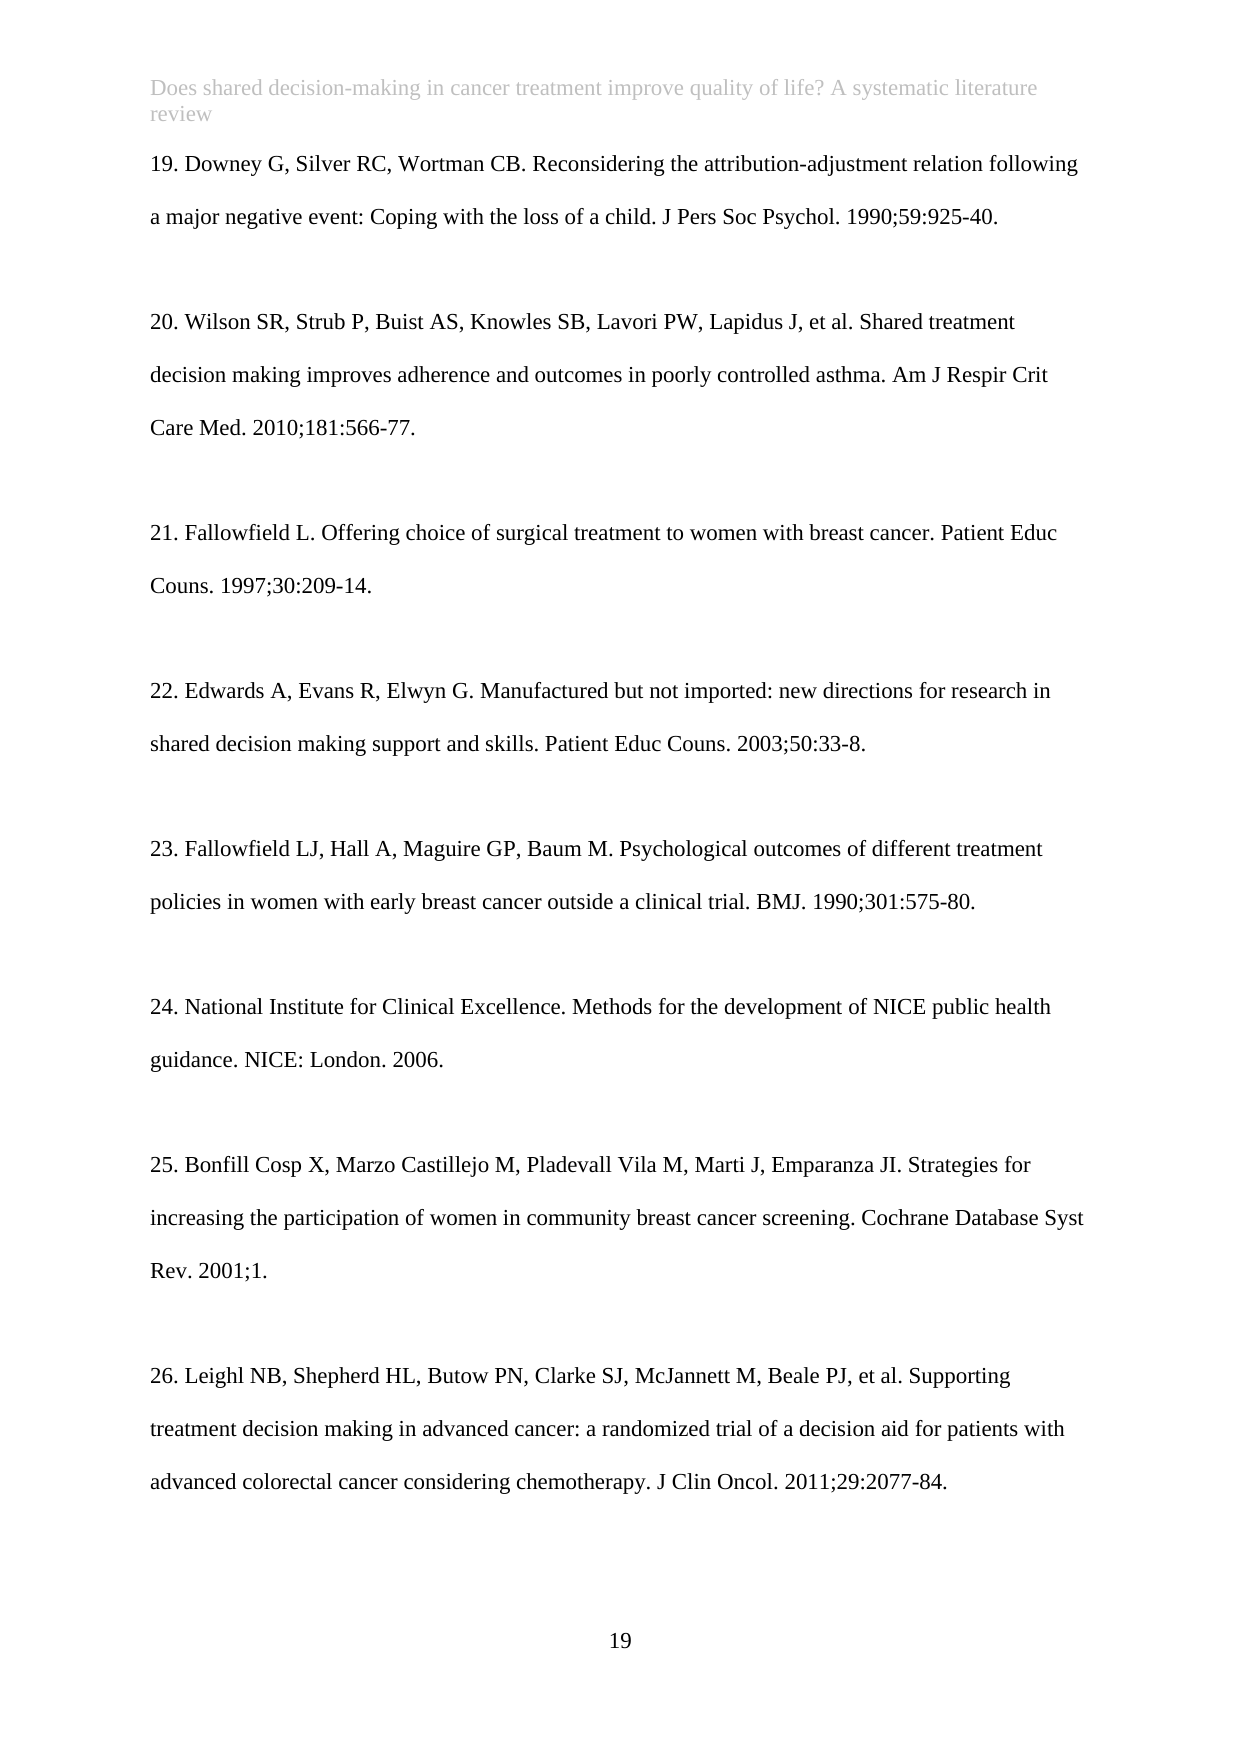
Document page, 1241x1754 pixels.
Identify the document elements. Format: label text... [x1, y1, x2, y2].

text 23. Fallowfield LJ, Hall A, Maguire GP, Baum M. Psychological outcomes of different treatment policies in women with early breast cancer outside a clinical trial. BMJ. 1990;301:575-80. [150, 835, 1090, 914]
text 25. Bonfill Cosp X, Marzo Castillejo M, Pladevall Vila M, Marti J, Emparanza JI. Strategies for increasing the participation of women in community breast cancer screening. Cochrane Database Syst Rev. 2001;1. [150, 1151, 1090, 1283]
text 24. National Institute for Clinical Excellence. Methods for the development of NICE public health guidance. NICE: London. 2006. [150, 993, 1090, 1072]
text 20. Wilson SR, Strub P, Buist AS, Knowles SB, Lavori PW, Lapidus J, et al. Shared treatment decision making improves adherence and outcomes in poorly controlled asthma. Am J Respir Crit Care Med. 2010;181:566-77. [150, 308, 1090, 440]
text 19. Downey G, Silver RC, Wortman CB. Reconsidering the attribution-adjustment relation following a major negative event: Coping with the loss of a child. J Pers Soc Psychol. 1990;59:925-40. [150, 150, 1090, 229]
text 26. Leighl NB, Shepherd HL, Butow PN, Clarke SJ, McJannett M, Beale PJ, et al. Supporting treatment decision making in advanced cancer: a randomized trial of a decision aid for patients with advanced colorectal cancer considering chemotherapy. J Clin Oncol. 2011;29:2077-84. [150, 1362, 1090, 1494]
text 22. Edwards A, Evans R, Elwyn G. Manufactured but not imported: new directions for research in shared decision making support and skills. Patient Educ Couns. 2003;50:33-8. [150, 677, 1090, 756]
text 21. Fallowfield L. Offering choice of surgical treatment to women with breast cancer. Patient Educ Couns. 1997;30:209-14. [150, 519, 1090, 598]
